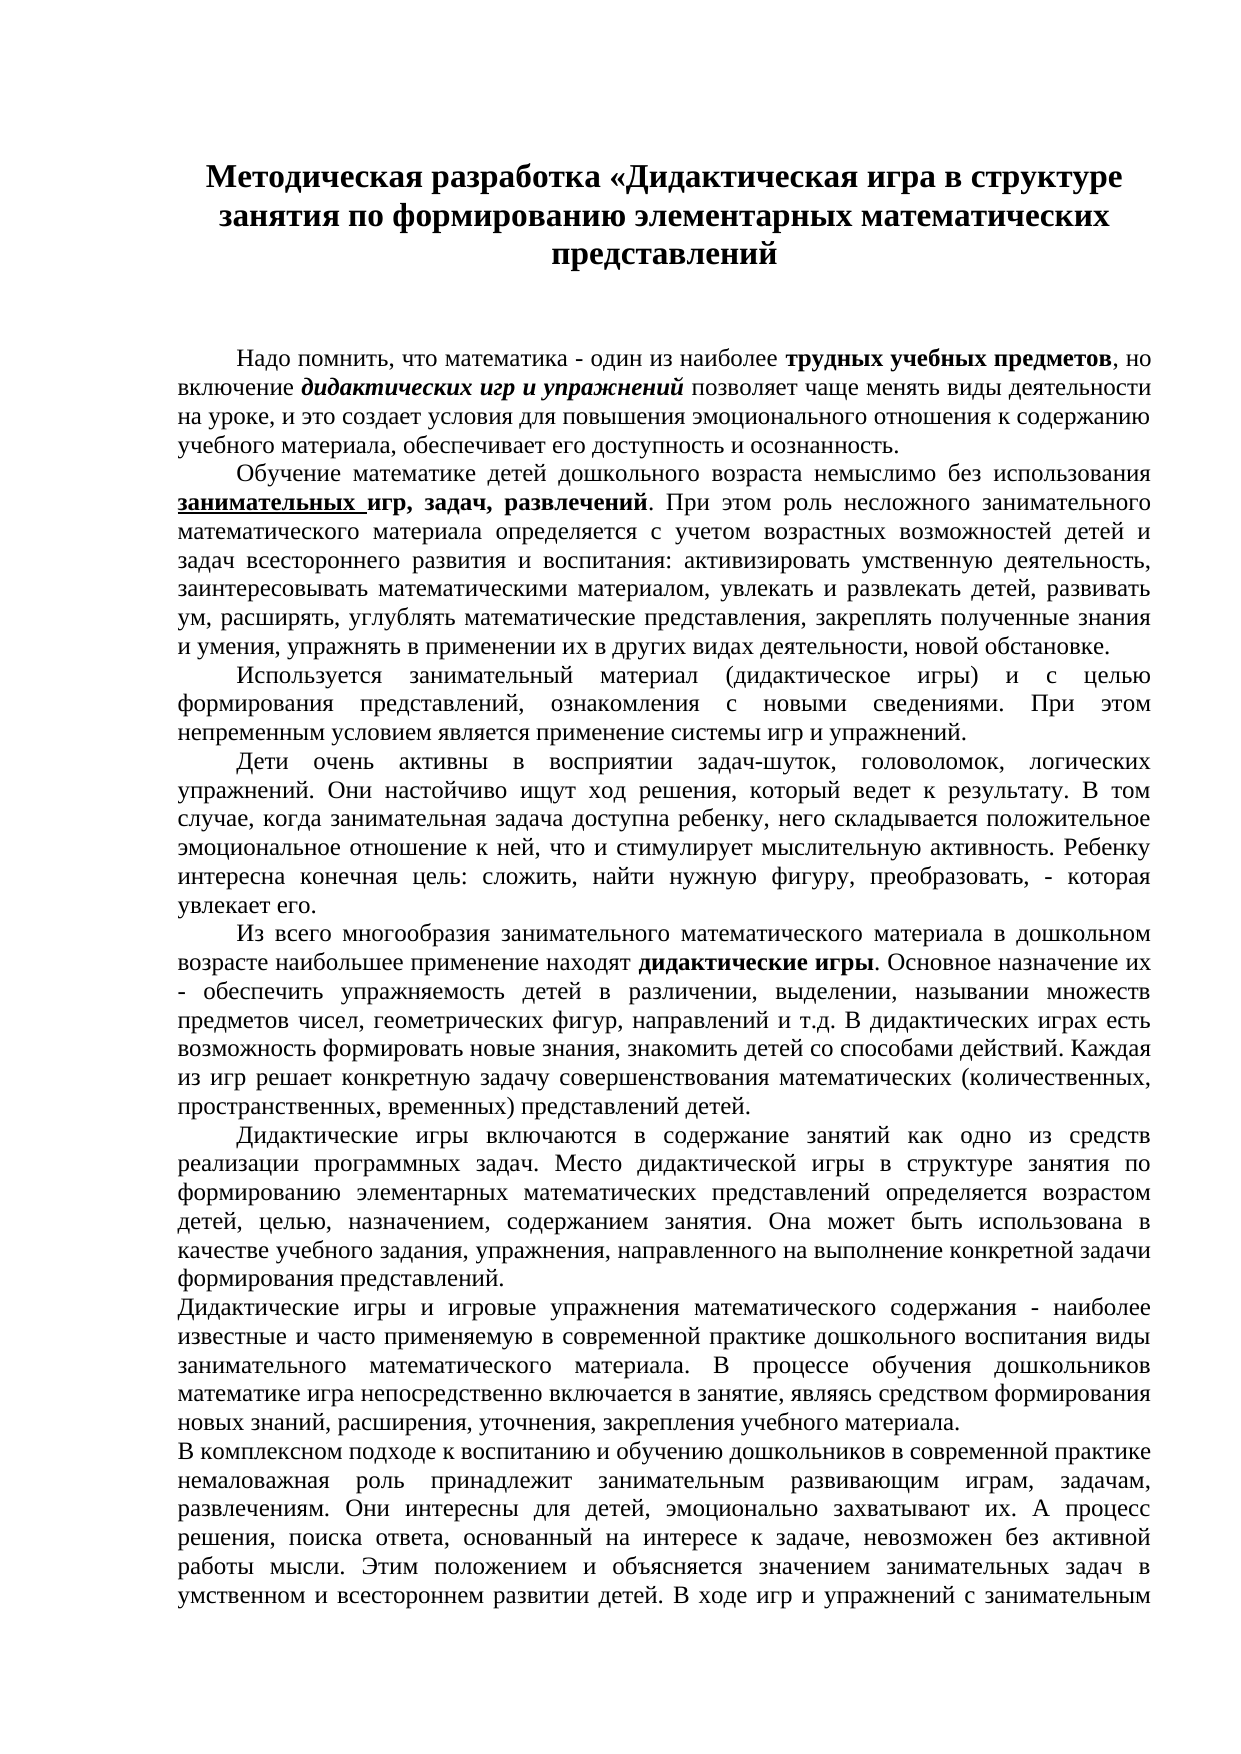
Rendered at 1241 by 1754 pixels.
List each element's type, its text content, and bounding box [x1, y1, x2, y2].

text Методическая разработка «Дидактическая игра в структуре занятия по формированию элементарных математических представлений [177, 157, 1152, 272]
text Обучение математике детей дошкольного возраста немыслимо без использования занимательных игр, задач, развлечений. При этом роль несложного занимательного математического материала определяется с учетом возрастных возможностей детей и задач всестороннего развития и воспитания: активизировать умственную деятельность, заинтересовывать математическими материалом, увлекать и развлекать детей, развивать ум, расширять, углублять математические представления, закреплять полученные знания и умения, упражнять в применении их в других видах деятельности, новой обстановке. [177, 458, 1152, 660]
text Используется занимательный материал (дидактическое игры) и с целью формирования представлений, ознакомления с новыми сведениями. При этом непременным условием является применение системы игр и упражнений. [177, 660, 1152, 746]
text Дидактические игры и игровые упражнения математического содержания - наиболее известные и часто применяемую в современной практике дошкольного воспитания виды занимательного математического материала. В процессе обучения дошкольников математике игра непосредственно включается в занятие, являясь средством формирования новых знаний, расширения, уточнения, закрепления учебного материала. [177, 1292, 1152, 1436]
text Дидактические игры включаются в содержание занятий как одно из средств реализации программных задач. Место дидактической игры в структуре занятия по формированию элементарных математических представлений определяется возрастом детей, целью, назначением, содержанием занятия. Она может быть использована в качестве учебного задания, упражнения, направленного на выполнение конкретной задачи формирования представлений. [177, 1120, 1152, 1292]
text Надо помнить, что математика - один из наиболее трудных учебных предметов, но включение дидактических игр и упражнений позволяет чаще менять виды деятельности на уроке, и это создает условия для повышения эмоционального отношения к содержанию учебного материала, обеспечивает его доступность и осознанность. [177, 343, 1152, 458]
text Из всего многообразия занимательного математического материала в дошкольном возрасте наибольшее применение находят дидактические игры. Основное назначение их - обеспечить упражняемость детей в различении, выделении, назывании множеств предметов чисел, геометрических фигур, направлений и т.д. В дидактических играх есть возможность формировать новые знания, знакомить детей со способами действий. Каждая из игр решает конкретную задачу совершенствования математических (количественных, пространственных, временных) представлений детей. [177, 918, 1152, 1120]
text Дети очень активны в восприятии задач-шуток, головоломок, логических упражнений. Они настойчиво ищут ход решения, который ведет к результату. В том случае, когда занимательная задача доступна ребенку, него складывается положительное эмоциональное отношение к ней, что и стимулирует мыслительную активность. Ребенку интересна конечная цель: сложить, найти нужную фигуру, преобразовать, - которая увлекает его. [177, 746, 1152, 918]
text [177, 1436, 1152, 1608]
